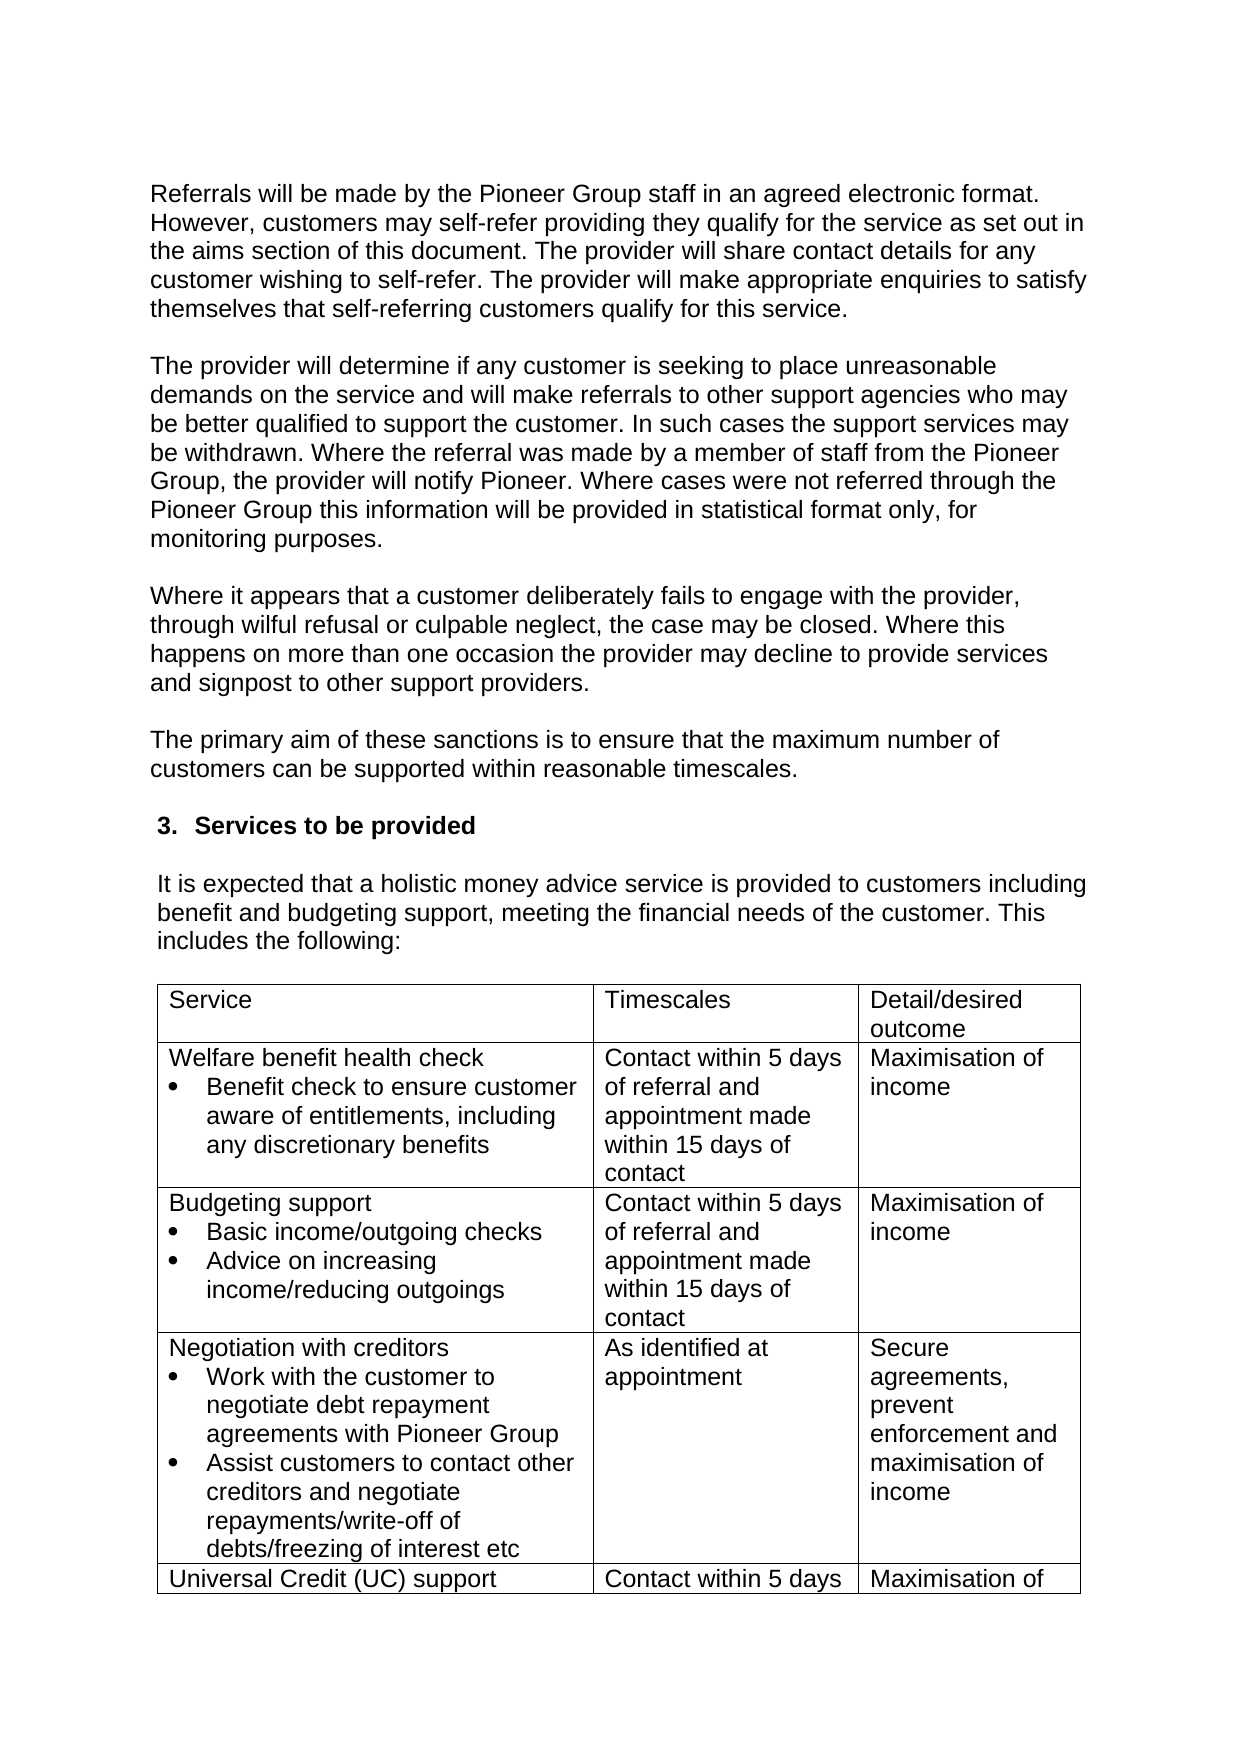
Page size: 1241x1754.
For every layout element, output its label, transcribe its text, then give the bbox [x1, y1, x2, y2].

table_cell Secure agreements, prevent enforcement and maximisation of income [859, 1333, 1080, 1563]
table_cell Negotiation with creditors Work with the customer to negotiate debt repayment agreements with Pioneer Group Assist customers to contact other creditors and negotiate repayments/write-off of debts/freezing of interest etc [158, 1333, 593, 1563]
table_cell Welfare benefit health check Benefit check to ensure customer aware of entitlements, including any discretionary benefits [158, 1043, 593, 1187]
list Services to be provided [157, 811, 1090, 840]
table_cell Maximisation of income [859, 1043, 1080, 1187]
table_cell Budgeting support Basic income/outgoing checks Advice on increasing income/reducing outgoings [158, 1188, 593, 1332]
table_header Detail/desired outcome [859, 985, 1080, 1042]
table_header Timescales [594, 985, 858, 1042]
table_header Service [158, 985, 593, 1042]
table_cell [158, 1564, 593, 1593]
text The provider will determine if any customer is seeking to place unreasonable demands on the service and will make referrals to other support agencies who may be better qualified to support the customer. In such cases the support services may be withdrawn. Where the referral was made by a member of staff from the Pioneer Group, the provider will notify Pioneer. Where cases were not referred through the Pioneer Group this information will be provided in statistical format only, for monitoring purposes. [150, 351, 1090, 552]
table_cell Contact within 5 days of referral and appointment made within 15 days of contact [594, 1043, 858, 1187]
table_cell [594, 1564, 858, 1593]
table_cell Maximisation of income [859, 1188, 1080, 1332]
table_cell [859, 1564, 1080, 1593]
table_cell As identified at appointment [594, 1333, 858, 1563]
text It is expected that a holistic money advice service is provided to customers including benefit and budgeting support, meeting the financial needs of the customer. This includes the following: [157, 869, 1090, 955]
text Referrals will be made by the Pioneer Group staff in an agreed electronic format. However, customers may self-refer providing they qualify for the service as set out in the aims section of this document. The provider will share contact details for any customer wishing to self-refer. The provider will make appropriate enquiries to satisfy themselves that self-referring customers qualify for this service. [150, 179, 1090, 322]
text The primary aim of these sanctions is to ensure that the maximum number of customers can be supported within reasonable timescales. [150, 725, 1090, 782]
text Where it appears that a customer deliberately fails to engage with the provider, through wilful refusal or culpable neglect, the case may be closed. Where this happens on more than one occasion the provider may decline to provide services and signpost to other support providers. [150, 581, 1090, 696]
table_cell Contact within 5 days of referral and appointment made within 15 days of contact [594, 1188, 858, 1332]
